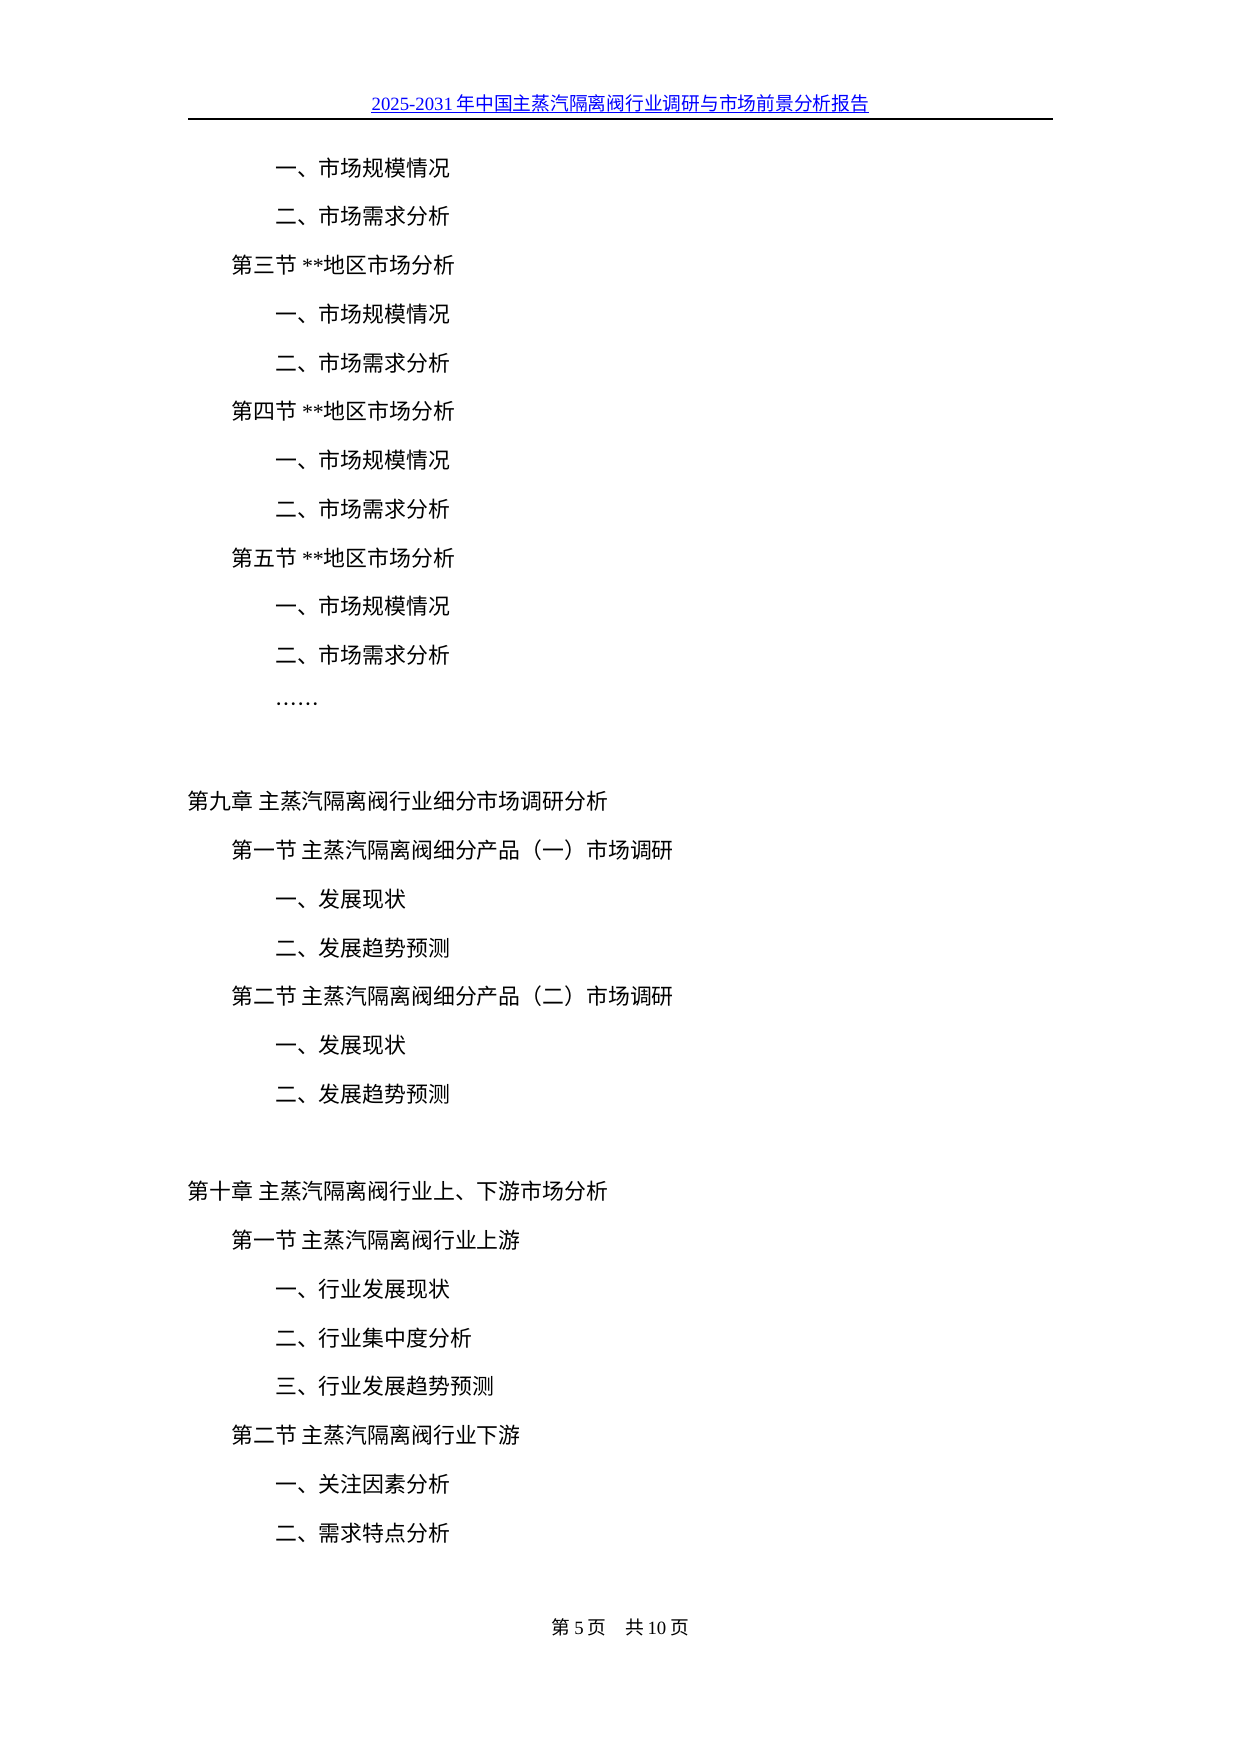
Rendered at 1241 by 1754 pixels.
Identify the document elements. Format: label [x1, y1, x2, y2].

text [187, 150, 1053, 1548]
